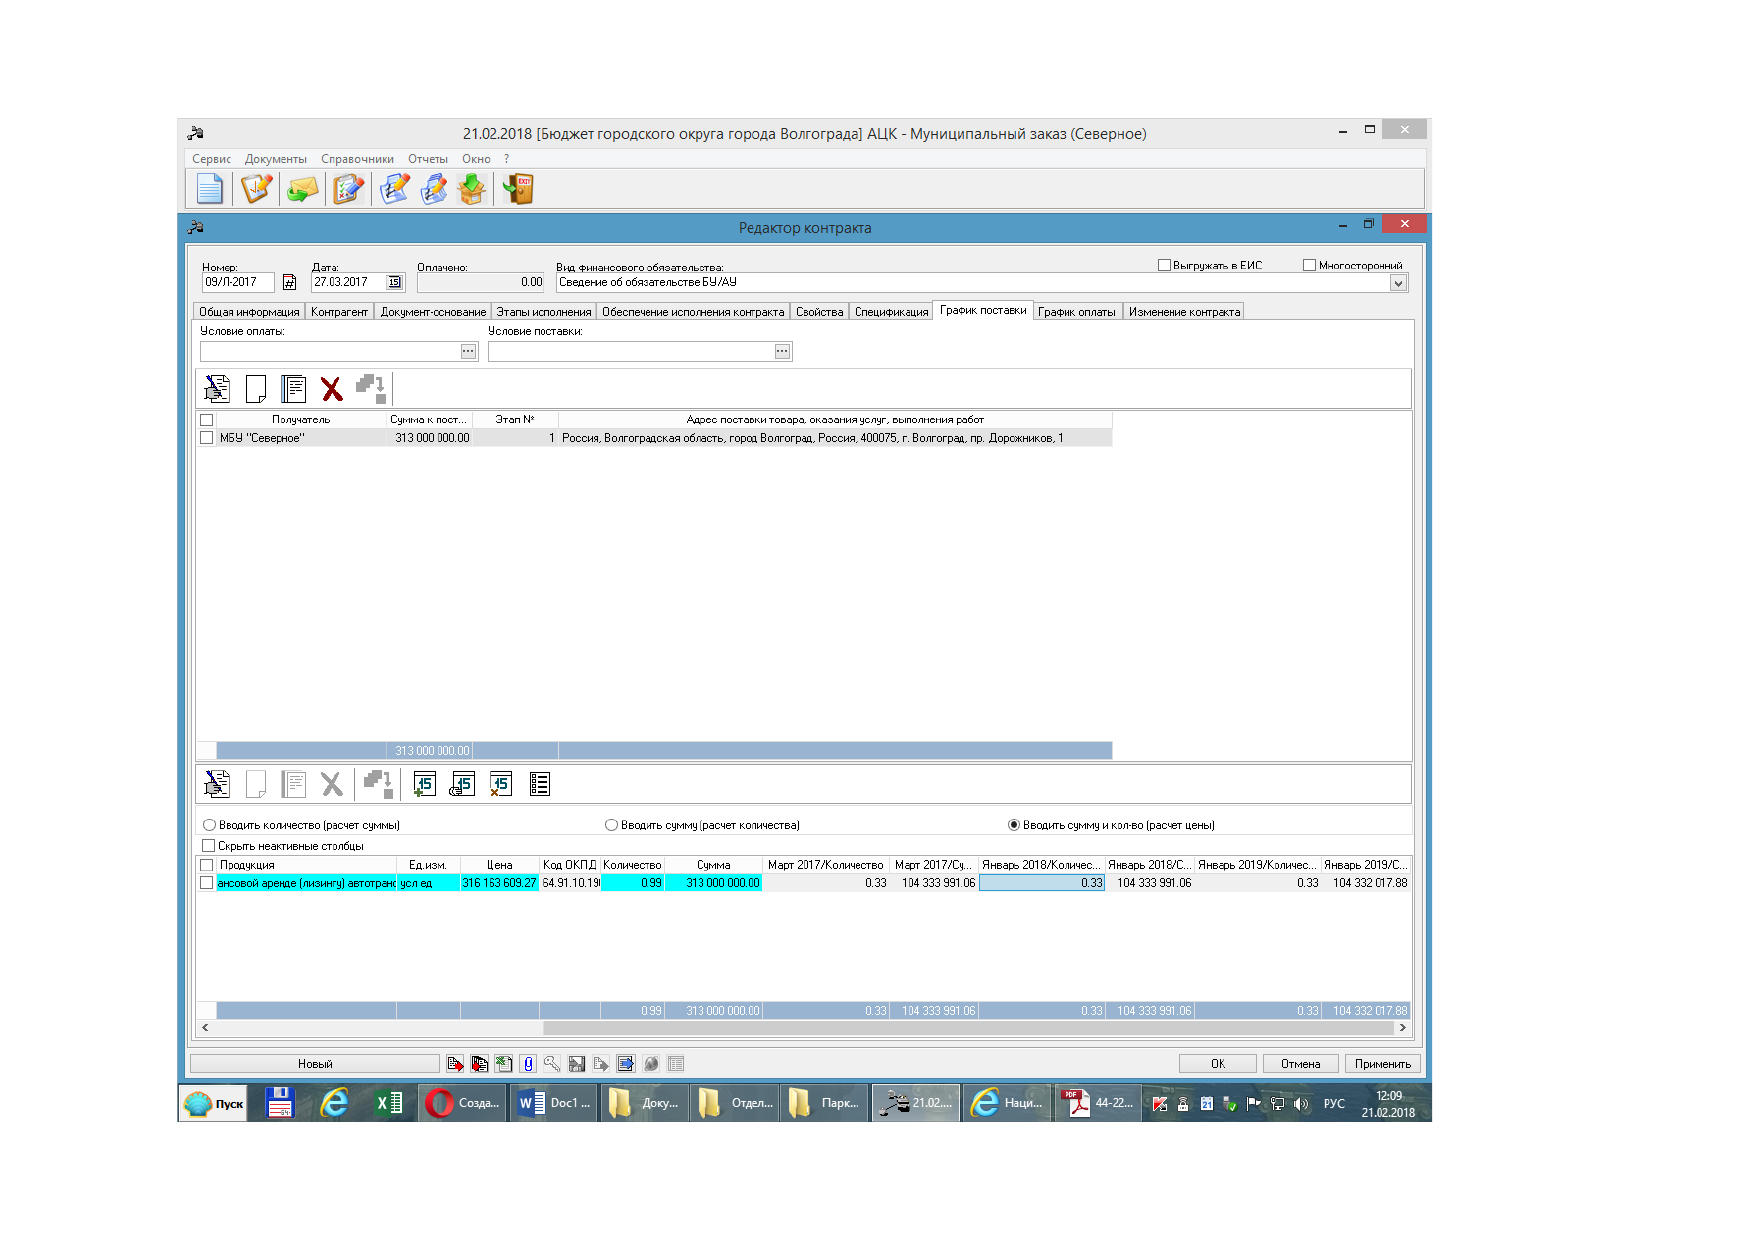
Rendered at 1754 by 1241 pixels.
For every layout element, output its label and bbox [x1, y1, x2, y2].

picture [177, 118, 1433, 1122]
